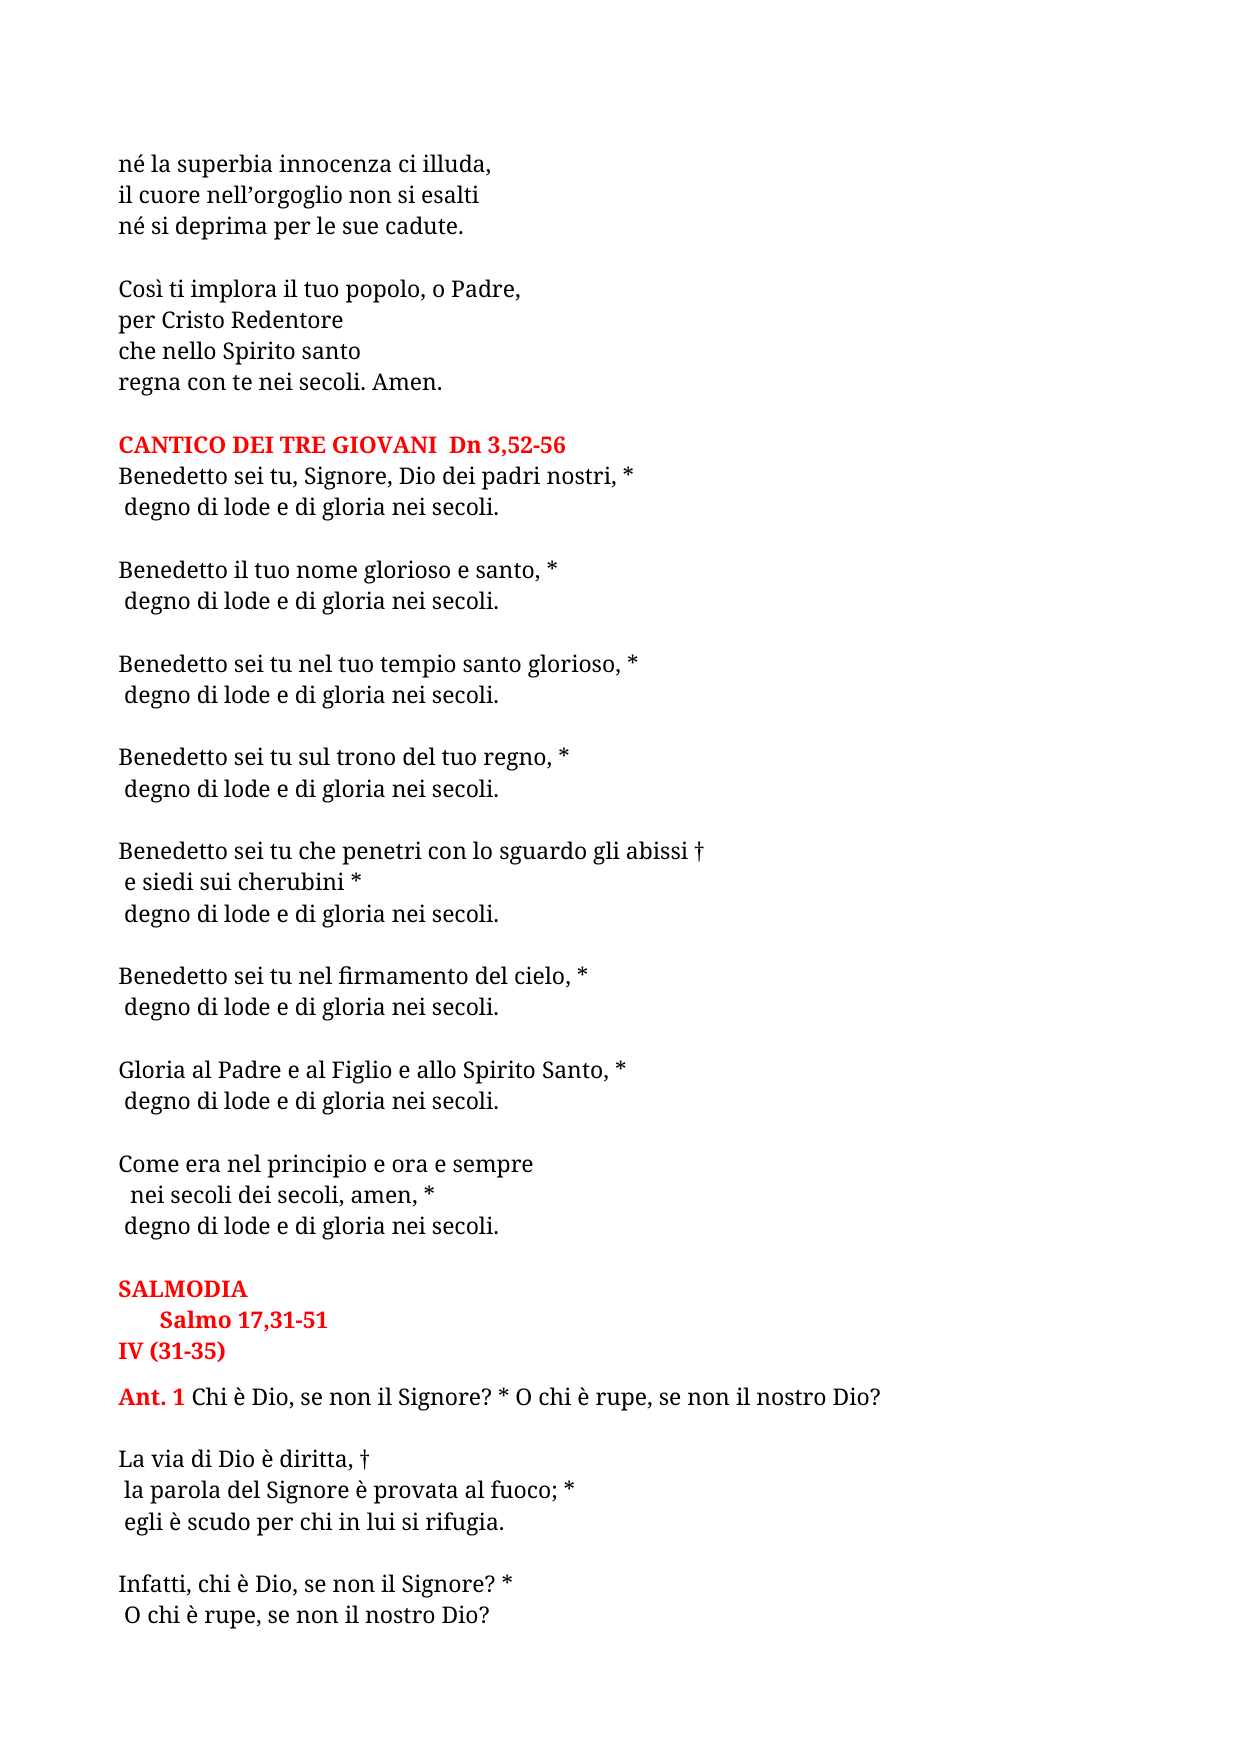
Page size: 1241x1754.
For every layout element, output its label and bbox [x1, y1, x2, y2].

text [118, 148, 1122, 1631]
